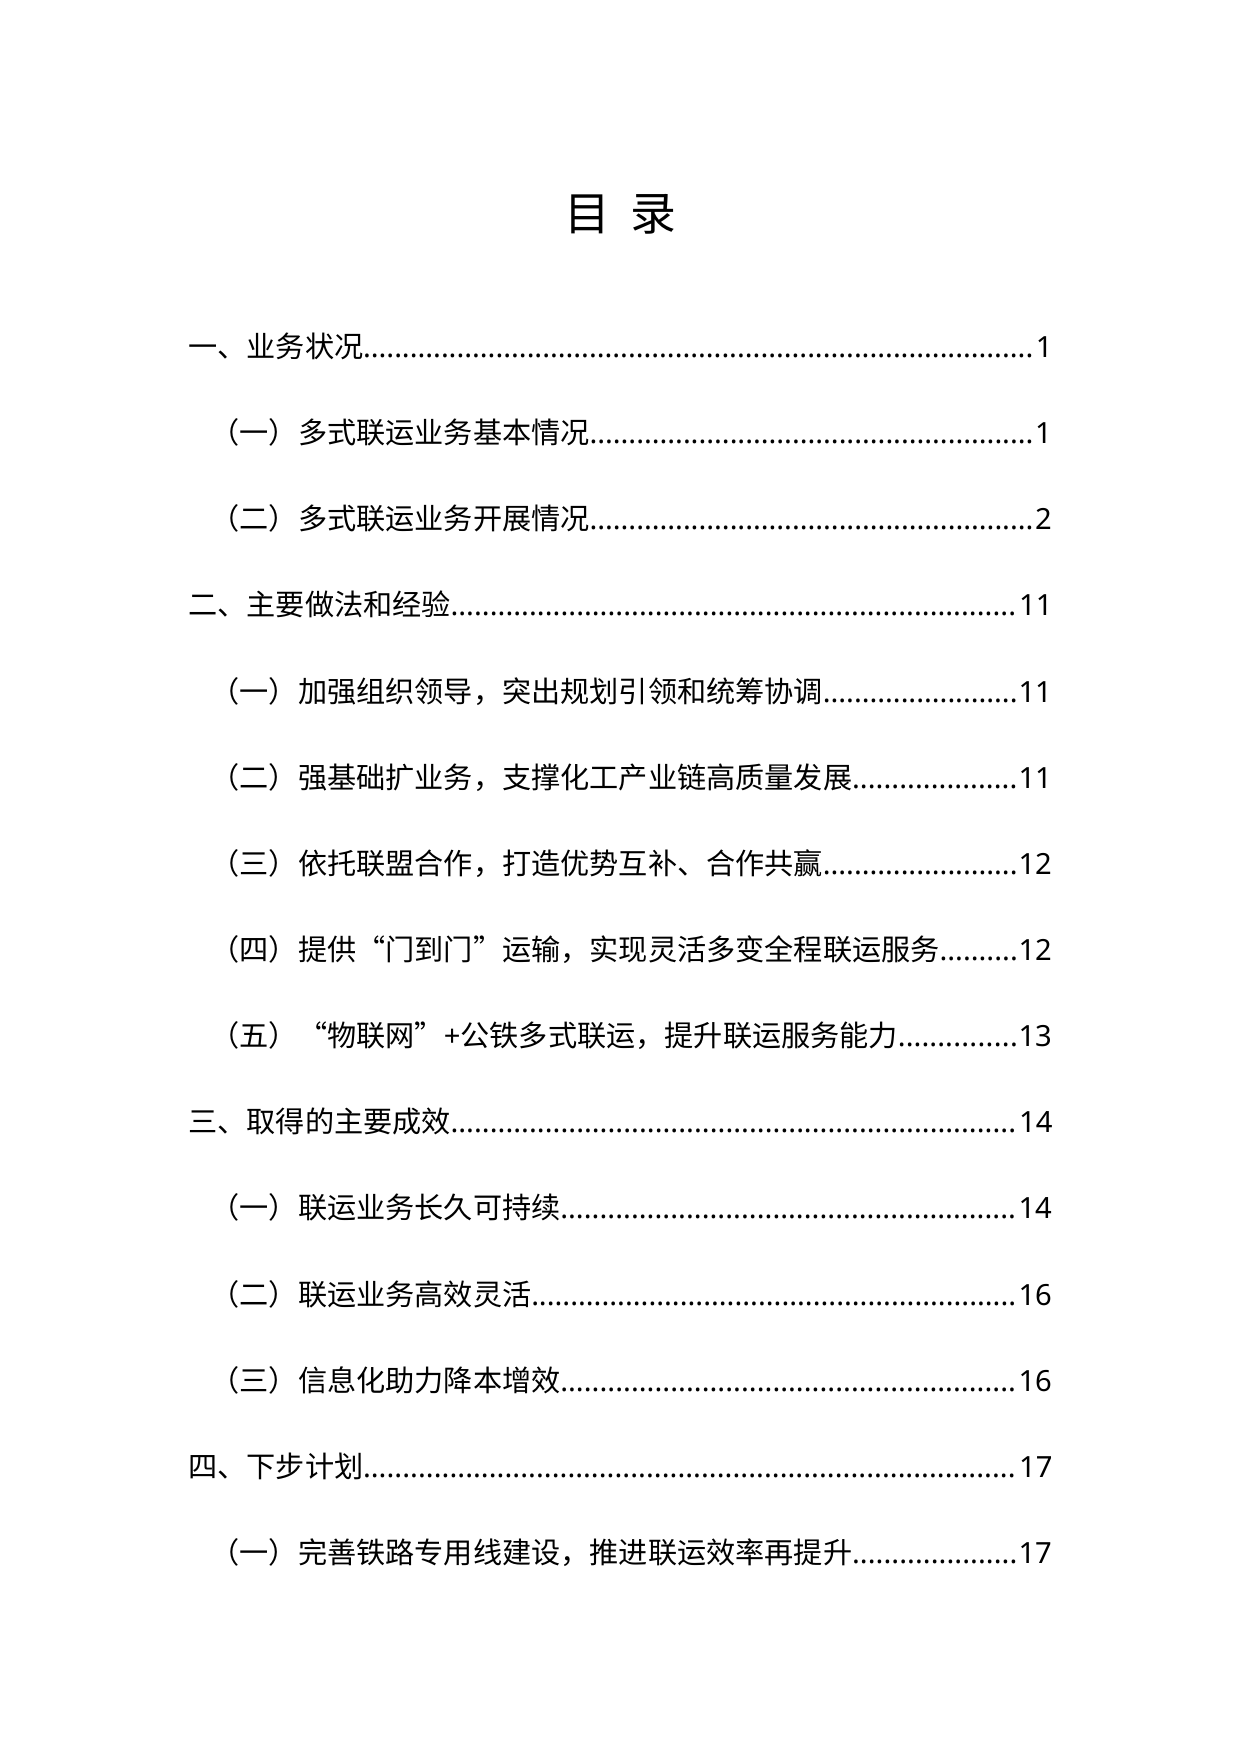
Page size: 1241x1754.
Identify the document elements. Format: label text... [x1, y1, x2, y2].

text 目 录 [187, 162, 1053, 259]
